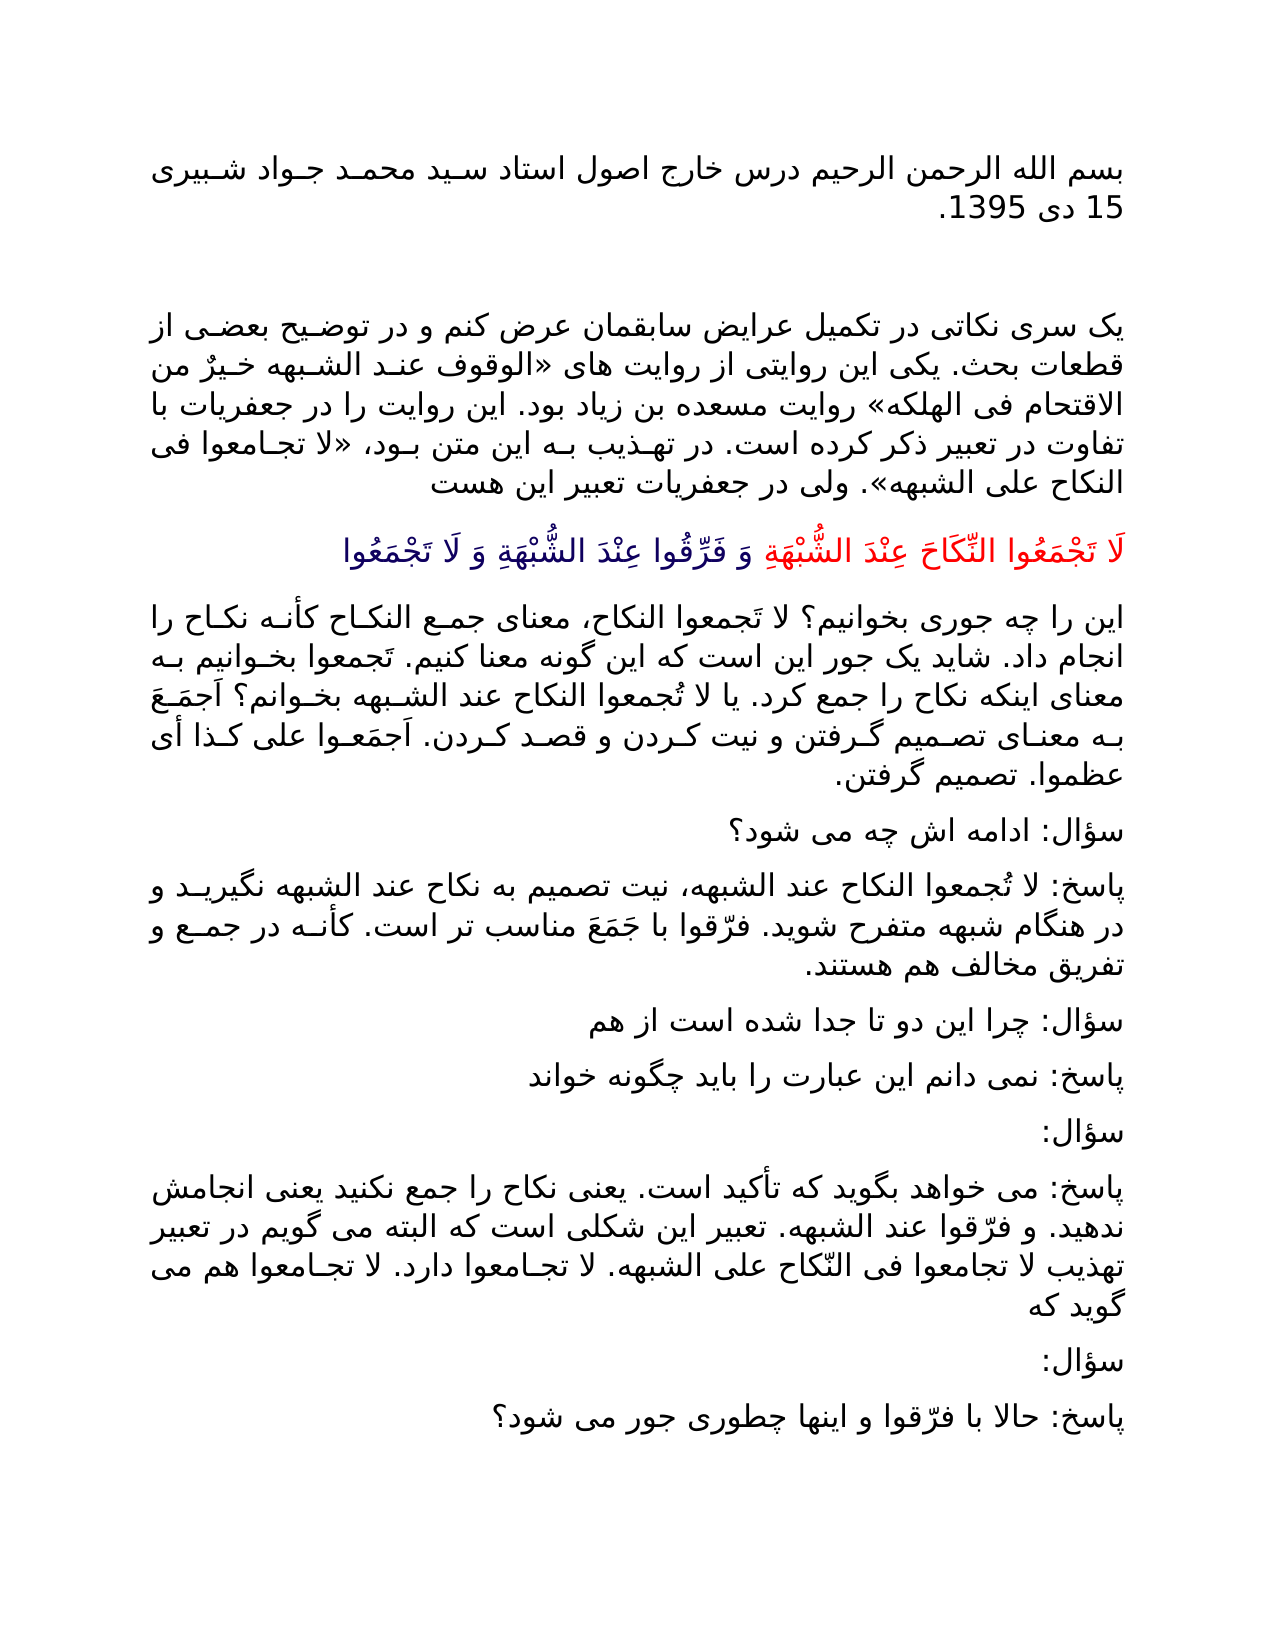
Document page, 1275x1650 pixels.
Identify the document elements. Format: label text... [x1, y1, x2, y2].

text سؤال: [150, 1343, 1125, 1379]
text سؤال: ادامه اش چه می شود؟ [150, 812, 1125, 848]
text سؤال: [150, 1113, 1125, 1150]
text پاسخ: لا تُجمعوا النکاح عند الشبهه، نیت تصمیم به نکاح عند الشبهه نگیرید و در هنگام شبهه متفرح شوید. فرّقوا با جَمَعَ مناسب تر است. کأنه در جمع و تفریق مخالف هم هستند. [150, 868, 1125, 982]
text لَا تَجْمَعُوا النِّكَاحَ عِنْدَ الشُّبْهَةِ وَ فَرِّقُوا عِنْدَ الشُّبْهَةِ وَ لَا تَجْمَعُوا [150, 533, 1125, 570]
text پاسخ: نمی دانم این عبارت را باید چگونه خواند [150, 1058, 1125, 1094]
text بسم الله الرحمن الرحیم درس خارج اصول استاد سید محمد جواد شبیری 15 دی 1395. [150, 150, 1125, 226]
text یک سری نکاتی در تکمیل عرایض سابقمان عرض کنم و در توضیح بعضی از قطعات بحث. یکی این روایتی از روایت های «الوقوف عند الشبهه خیرٌ من الاقتحام فی الهلکه» روایت مسعده بن زیاد بود. این روایت را در جعفریات با تفاوت در تعبیر ذکر کرده است. در تهذیب به این متن بود، «لا تجامعوا فی النکاح علی الشبهه». ولی در جعفریات تعبیر این هست [150, 308, 1125, 501]
text پاسخ: حالا با فرّقوا و اینها چطوری جور می شود؟ [150, 1398, 1125, 1435]
text سؤال: چرا این دو تا جدا شده است از هم [150, 1002, 1125, 1038]
text این را چه جوری بخوانیم؟ لا تَجمعوا النکاح، معنای جمع النکاح کأنه نکاح را انجام داد. شاید یک جور این است که این گونه معنا کنیم. تَجمعوا بخوانیم به معنای اینکه نکاح را جمع کرد. یا لا تُجمعوا النکاح عند الشبهه بخوانم؟ اَجمَعَ به معنای تصمیم گرفتن و نیت کردن و قصد کردن. اَجمَعوا علی کذا أی عظموا. تصمیم گرفتن. [150, 599, 1125, 792]
text پاسخ: می خواهد بگوید که تأکید است. یعنی نکاح را جمع نکنید یعنی انجامش ندهید. و فرّقوا عند الشبهه. تعبیر این شکلی است که البته می گویم در تعبیر تهذیب لا تجامعوا فی النّکاح علی الشبهه. لا تجامعوا دارد. لا تجامعوا هم می گوید که [150, 1169, 1125, 1323]
